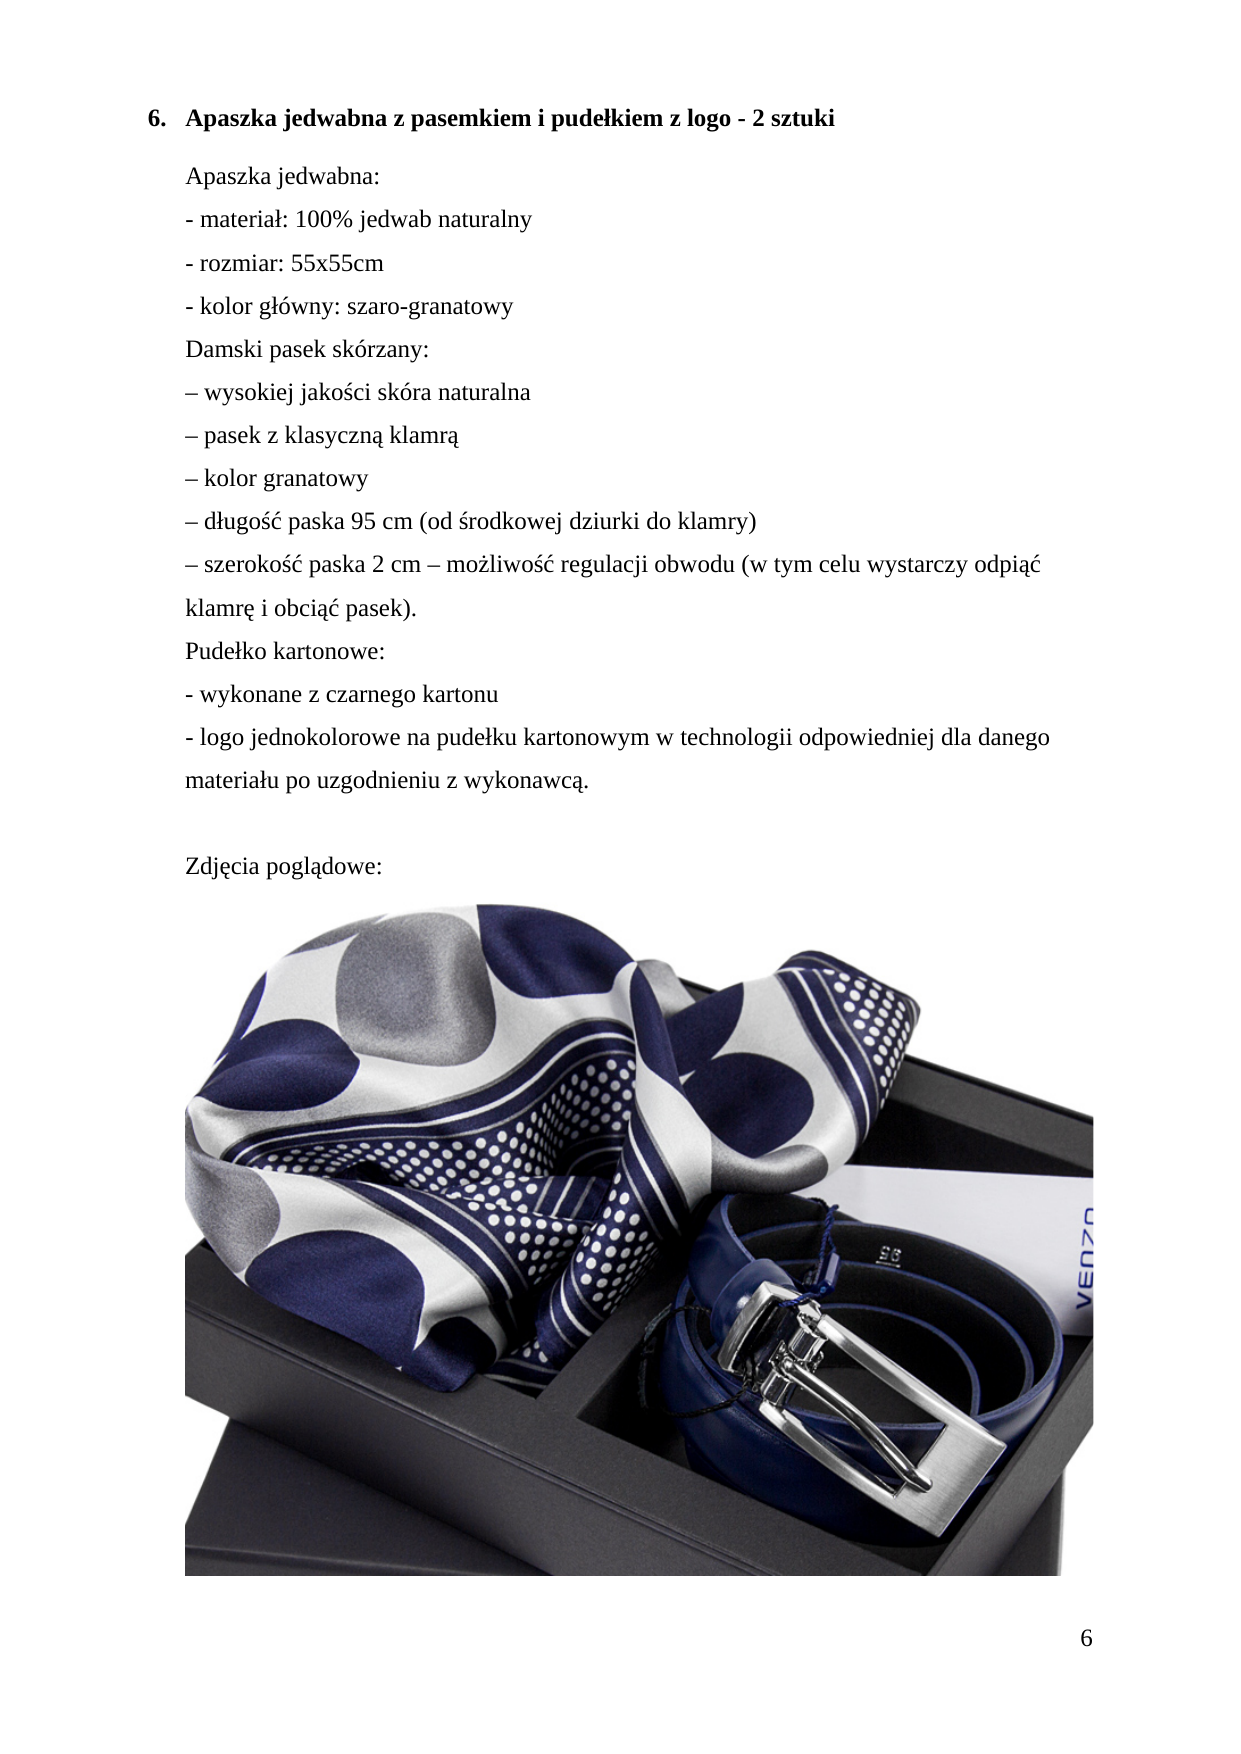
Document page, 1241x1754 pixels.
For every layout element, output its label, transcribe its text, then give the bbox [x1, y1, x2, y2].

text Damski pasek skórzany: [185, 334, 1093, 363]
list Apaszka jedwabna z pasemkiem i pudełkiem z logo - 2 sztuki [148, 103, 1093, 132]
text - materiał: 100% jedwab naturalny [185, 204, 1093, 233]
text – szerokość paska 2 cm – możliwość regulacji obwodu (w tym celu wystarczy odpiąć klamrę i obciąć pasek). [185, 549, 1093, 621]
text - rozmiar: 55x55cm [185, 248, 1093, 276]
text Apaszka jedwabna: [185, 161, 1093, 190]
picture [185, 894, 1094, 1576]
text – pasek z klasyczną klamrą [185, 420, 1093, 449]
text – długość paska 95 cm (od środkowej dziurki do klamry) [185, 506, 1093, 535]
text Pudełko kartonowe: [185, 636, 1093, 664]
text – kolor granatowy [185, 463, 1093, 492]
text - kolor główny: szaro-granatowy [148, 291, 1093, 319]
text - logo jednokolorowe na pudełku kartonowym w technologii odpowiedniej dla danego materiału po uzgodnieniu z wykonawcą. [185, 722, 1093, 794]
text – wysokiej jakości skóra naturalna [185, 377, 1093, 406]
text - wykonane z czarnego kartonu [185, 679, 1093, 708]
text Zdjęcia poglądowe: [185, 808, 1093, 880]
